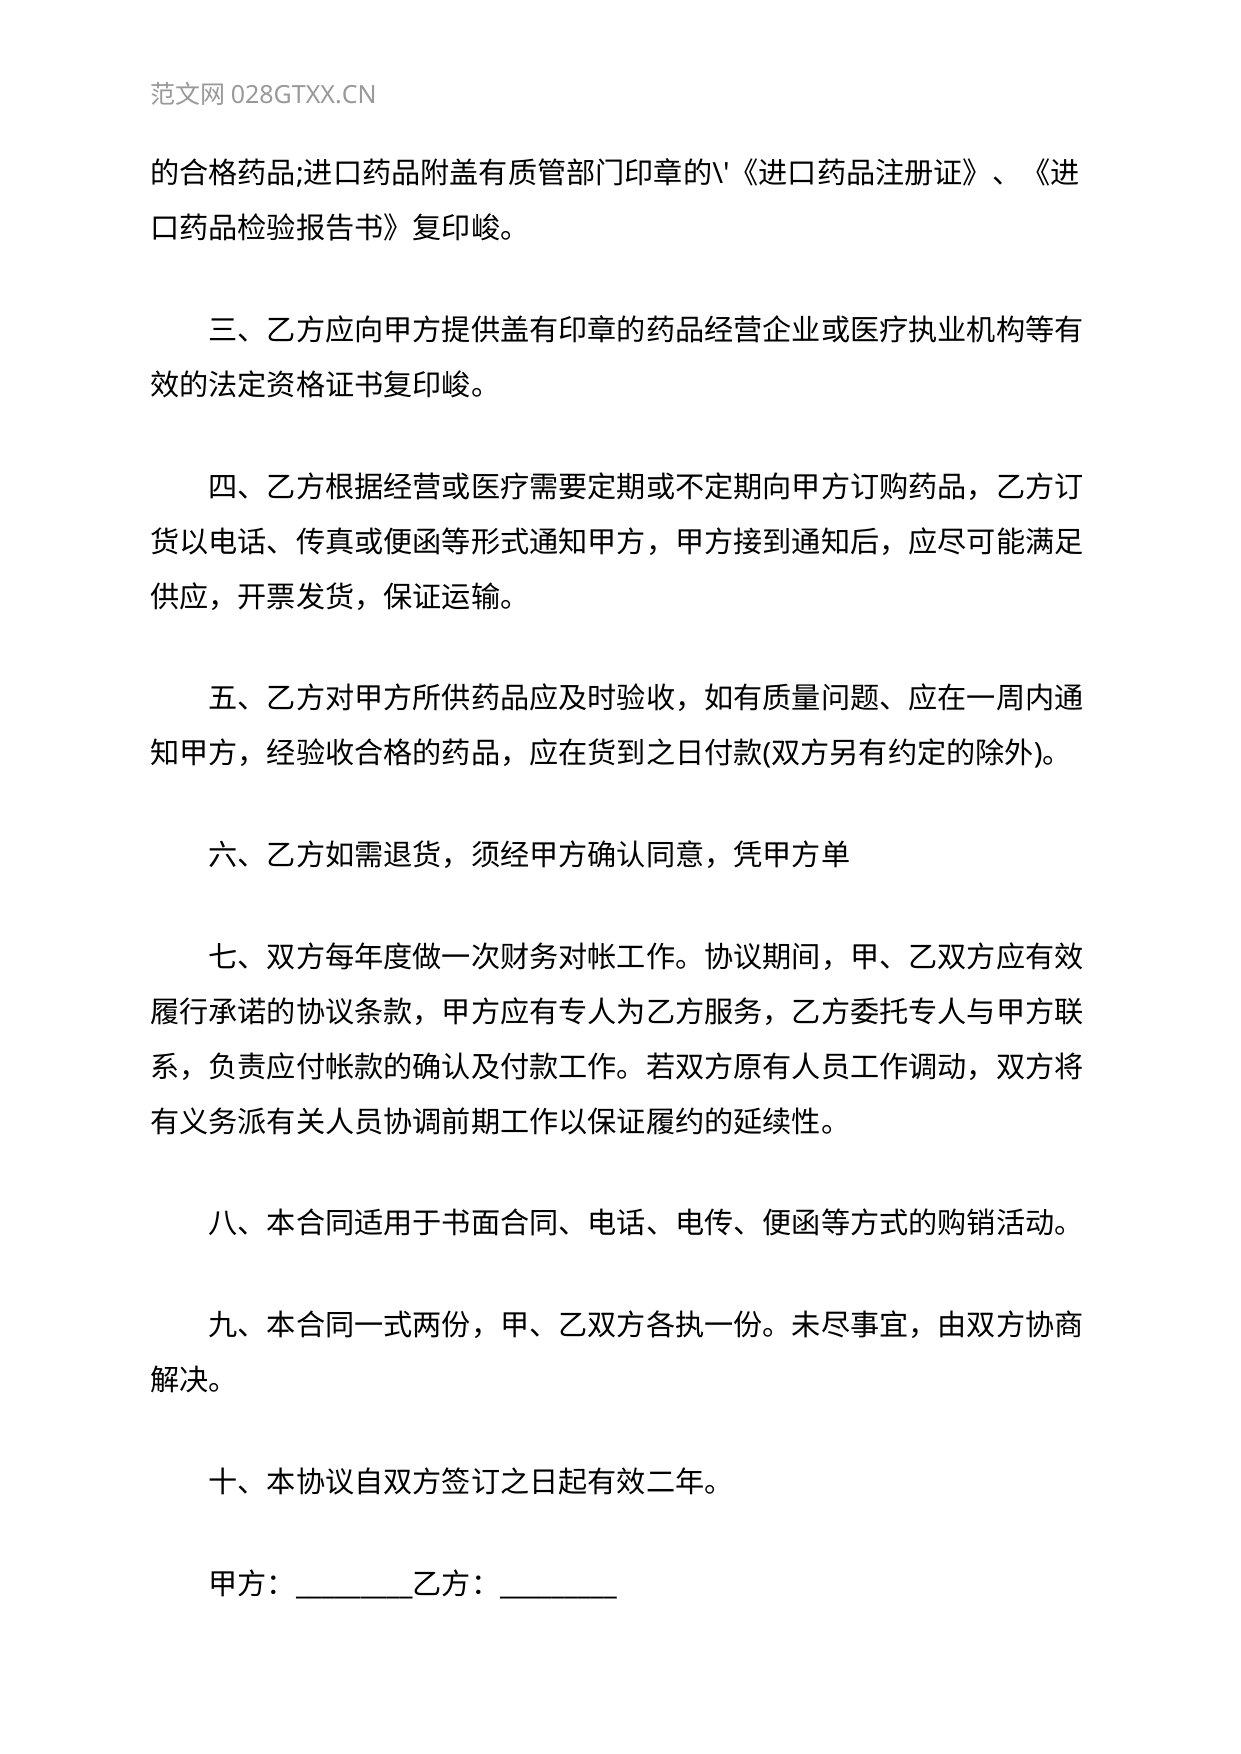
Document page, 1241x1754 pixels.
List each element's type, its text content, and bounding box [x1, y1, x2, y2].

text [150, 150, 1090, 247]
text 七、双方每年度做一次财务对帐工作。协议期间，甲、乙双方应有效履行承诺的协议条款，甲方应有专人为乙方服务，乙方委托专人与甲方联系，负责应付帐款的确认及付款工作。若双方原有人员工作调动，双方将有义务派有关人员协调前期工作以保证履约的延续性。 [150, 934, 1090, 1141]
text 十、本协议自双方签订之日起有效二年。 [150, 1458, 1090, 1501]
text 四、乙方根据经营或医疗需要定期或不定期向甲方订购药品，乙方订货以电话、传真或便函等形式通知甲方，甲方接到通知后，应尽可能满足供应，开票发货，保证运输。 [150, 463, 1090, 616]
text 八、本合同适用于书面合同、电话、电传、便函等方式的购销活动。 [150, 1200, 1090, 1242]
text 甲方：_________乙方：_________ [150, 1560, 1090, 1603]
text 五、乙方对甲方所供药品应及时验收，如有质量问题、应在一周内通知甲方，经验收合格的药品，应在货到之日付款(双方另有约定的除外)。 [150, 675, 1090, 772]
text 九、本合同一式两份，甲、乙双方各执一份。未尽事宜，由双方协商解决。 [150, 1302, 1090, 1399]
text 三、乙方应向甲方提供盖有印章的药品经营企业或医疗执业机构等有效的法定资格证书复印峻。 [150, 307, 1090, 404]
text 六、乙方如需退货，须经甲方确认同意，凭甲方单 [150, 832, 1090, 874]
